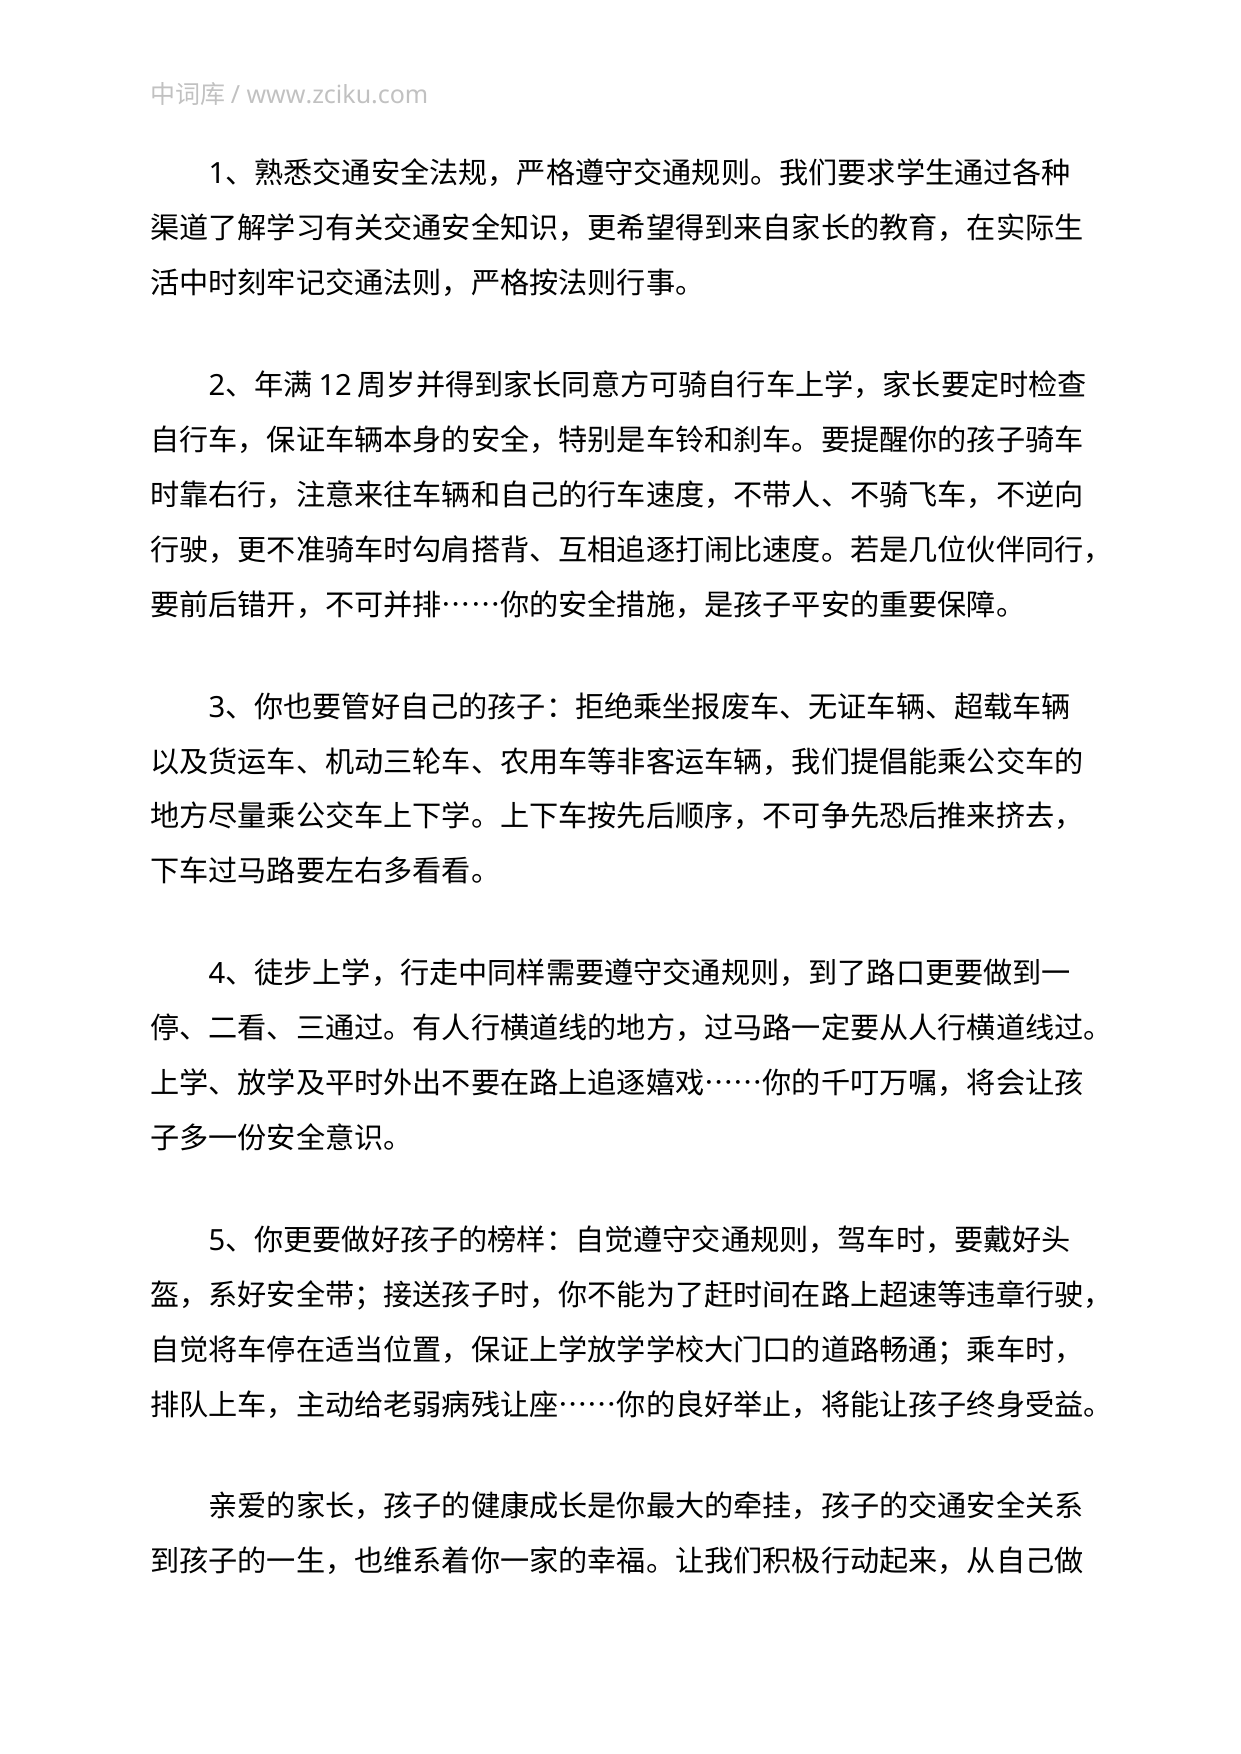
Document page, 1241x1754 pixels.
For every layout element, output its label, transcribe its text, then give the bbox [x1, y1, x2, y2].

text 2、年满12周岁并得到家长同意方可骑自行车上学，家长要定时检查自行车，保证车辆本身的安全，特别是车铃和刹车。要提醒你的孩子骑车时靠右行，注意来往车辆和自己的行车速度，不带人、不骑飞车，不逆向行驶，更不准骑车时勾肩搭背、互相追逐打闹比速度。若是几位伙伴同行，要前后错开，不可并排……你的安全措施，是孩子平安的重要保障。 [150, 362, 1090, 624]
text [150, 1483, 1090, 1580]
text 4、徒步上学，行走中同样需要遵守交通规则，到了路口更要做到一停、二看、三通过。有人行横道线的地方，过马路一定要从人行横道线过。上学、放学及平时外出不要在路上追逐嬉戏……你的千叮万嘱，将会让孩子多一份安全意识。 [150, 950, 1090, 1157]
text 3、你也要管好自己的孩子：拒绝乘坐报废车、无证车辆、超载车辆以及货运车、机动三轮车、农用车等非客运车辆，我们提倡能乘公交车的地方尽量乘公交车上下学。上下车按先后顺序，不可争先恐后推来挤去，下车过马路要左右多看看。 [150, 683, 1090, 890]
text 1、熟悉交通安全法规，严格遵守交通规则。我们要求学生通过各种渠道了解学习有关交通安全知识，更希望得到来自家长的教育，在实际生活中时刻牢记交通法则，严格按法则行事。 [150, 150, 1090, 302]
text 5、你更要做好孩子的榜样：自觉遵守交通规则，驾车时，要戴好头盔，系好安全带；接送孩子时，你不能为了赶时间在路上超速等违章行驶，自觉将车停在适当位置，保证上学放学学校大门口的道路畅通；乘车时，排队上车，主动给老弱病残让座……你的良好举止，将能让孩子终身受益。 [150, 1216, 1090, 1423]
